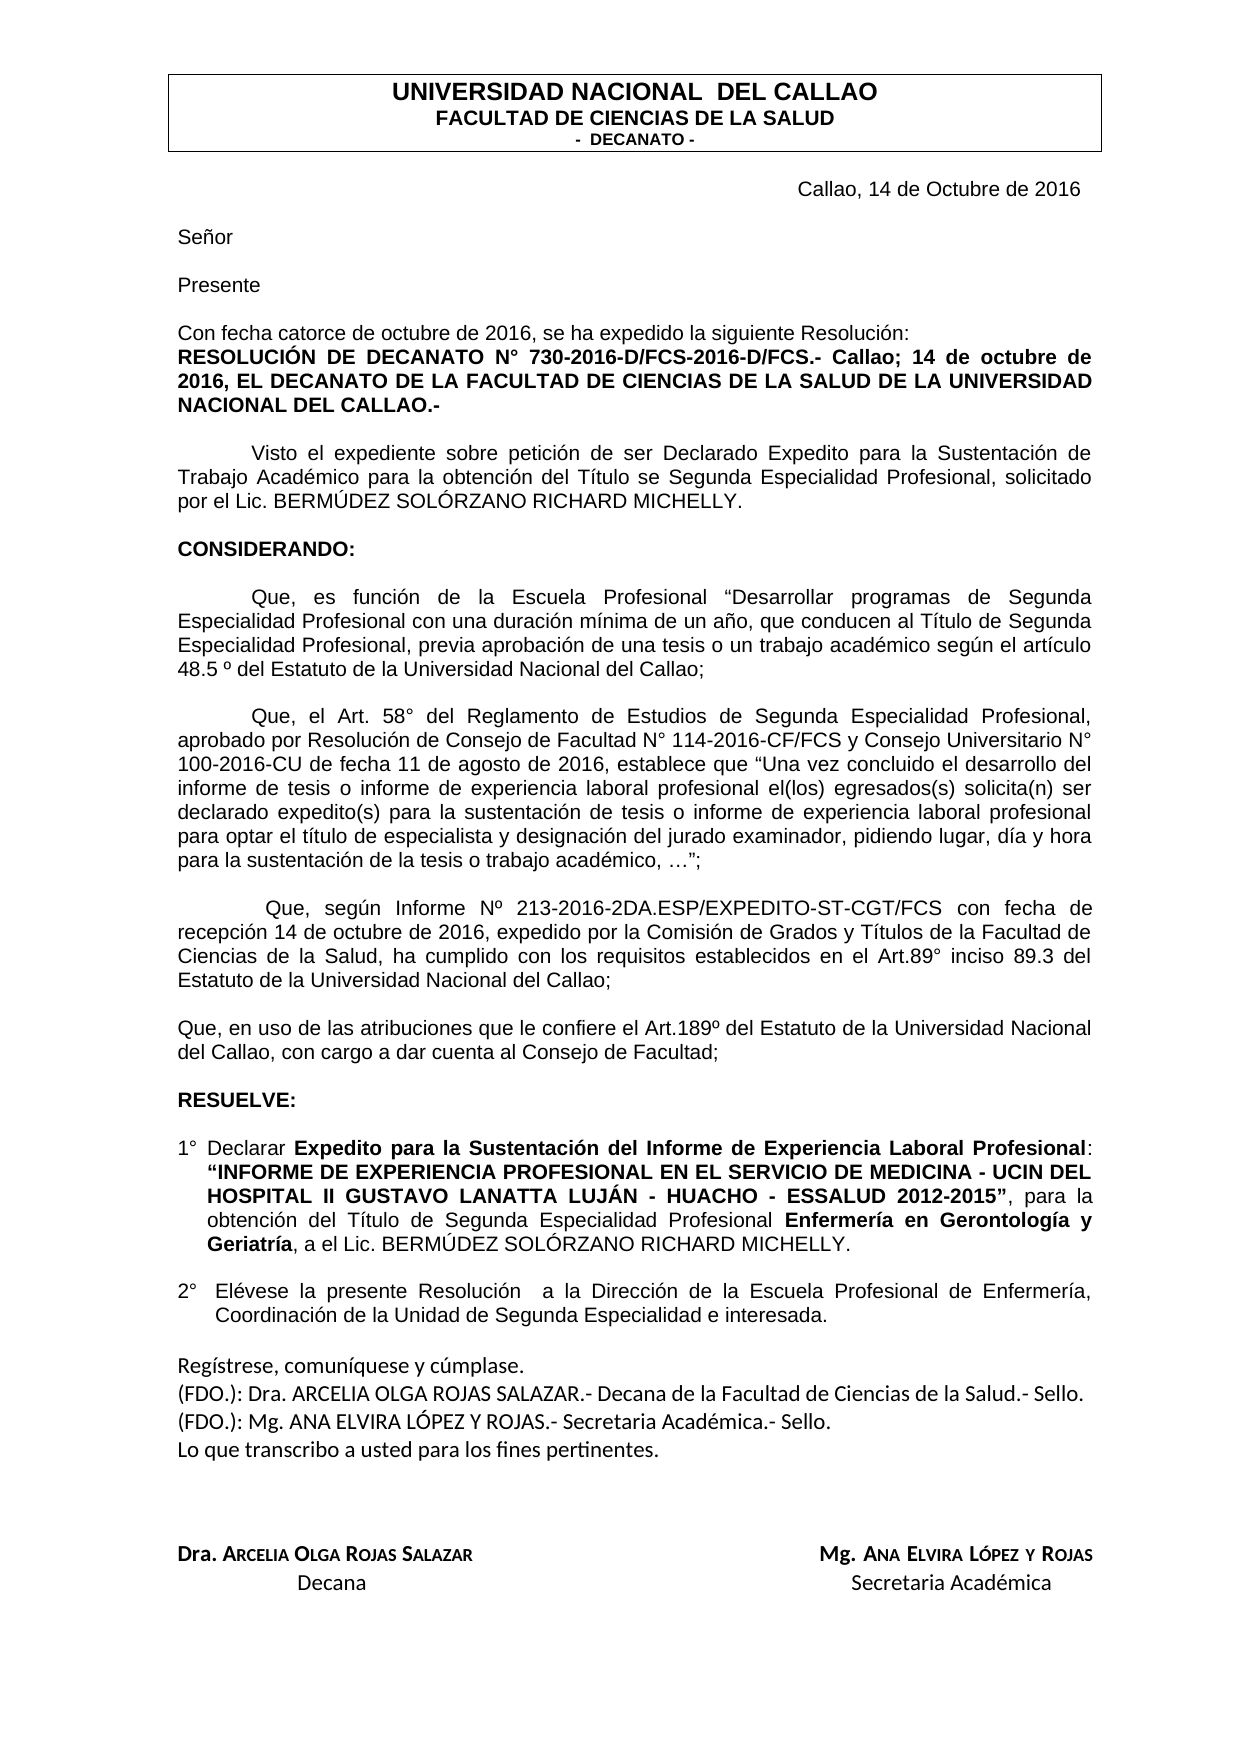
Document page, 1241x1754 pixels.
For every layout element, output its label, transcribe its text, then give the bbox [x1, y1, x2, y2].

text 2° Elévese la presente Resolución a la Dirección de la Escuela Profesional de Enfermería, Coordinación de la Unidad de Segunda Especialidad e interesada. [177, 1279, 1093, 1327]
text Que, según Informe Nº 213-2016-2DA.ESP/EXPEDITO-ST-CGT/FCS con fecha de recepción 14 de octubre de 2016, expedido por la Comisión de Grados y Títulos de la Facultad de Ciencias de la Salud, ha cumplido con los requisitos establecidos en el Art.89° inciso 89.3 del Estatuto de la Universidad Nacional del Callao; [177, 896, 1093, 992]
text Presente [177, 273, 1093, 297]
text Señor [177, 225, 1093, 249]
text Regístrese, comuníquese y cúmplase. [177, 1351, 1093, 1379]
text CONSIDERANDO: [177, 537, 1093, 561]
text Que, el Art. 58° del Reglamento de Estudios de Segunda Especialidad Profesional, aprobado por Resolución de Consejo de Facultad N° 114-2016-CF/FCS y Consejo Universitario N° 100-2016-CU de fecha 11 de agosto de 2016, establece que “Una vez concluido el desarrollo del informe de tesis o informe de experiencia laboral profesional el(los) egresados(s) solicita(n) ser declarado expedito(s) para la sustentación de tesis o informe de experiencia laboral profesional para optar el título de especialista y designación del jurado examinador, pidiendo lugar, día y hora para la sustentación de la tesis o trabajo académico, …”; [177, 704, 1093, 872]
text Visto el expediente sobre petición de ser Declarado Expedito para la Sustentación de Trabajo Académico para la obtención del Título se Segunda Especialidad Profesional, solicitado por el Lic. BERMÚDEZ SOLÓRZANO RICHARD MICHELLY. [177, 441, 1093, 513]
text Que, en uso de las atribuciones que le confiere el Art.189º del Estatuto de la Universidad Nacional del Callao, con cargo a dar cuenta al Consejo de Facultad; [177, 1016, 1093, 1064]
text Callao, 14 de Octubre de 2016 [177, 177, 1093, 201]
text Dra. Arcelia Olga Rojas Salazar Mg. Ana Elvira López y Rojas Decana Secretaria Académica [177, 1539, 1093, 1596]
text (FDO.): Dra. ARCELIA OLGA ROJAS SALAZAR.- Decana de la Facultad de Ciencias de la Salud.- Sello. [177, 1379, 1093, 1407]
text RESOLUCIÓN DE DECANATO N° 730-2016-D/FCS-2016-D/FCS.- Callao; 14 de octubre de 2016, EL DECANATO de LA FACULTAD DE CIENCIAS DE LA SALUD DE LA UNIVERSIDAD NACIONAL DEL CALLAO.- [177, 345, 1093, 417]
text (FDO.): Mg. ANA ELVIRA LÓPEZ Y ROJAS.- Secretaria Académica.- Sello. [177, 1407, 1093, 1435]
text RESUELVE: [177, 1088, 1093, 1112]
text Lo que transcribo a usted para los fines pertinentes. [177, 1435, 1093, 1463]
text Que, es función de la Escuela Profesional “Desarrollar programas de Segunda Especialidad Profesional con una duración mínima de un año, que conducen al Título de Segunda Especialidad Profesional, previa aprobación de una tesis o un trabajo académico según el artículo 48.5 º del Estatuto de la Universidad Nacional del Callao; [177, 584, 1093, 680]
text 1° Declarar Expedito para la Sustentación del Informe de Experiencia Laboral Profesional: “INFORME DE EXPERIENCIA PROFESIONAL EN EL SERVICIO DE MEDICINA - UCIN DEL HOSPITAL II GUSTAVO LANATTA LUJÁN - HUACHO - ESSALUD 2012-2015”, para la obtención del Título de Segunda Especialidad Profesional Enfermería en Gerontología y Geriatría, a el Lic. BERMÚDEZ SOLÓRZANO RICHARD MICHELLY. [177, 1136, 1093, 1255]
text Con fecha catorce de octubre de 2016, se ha expedido la siguiente Resolución: [177, 321, 1093, 345]
